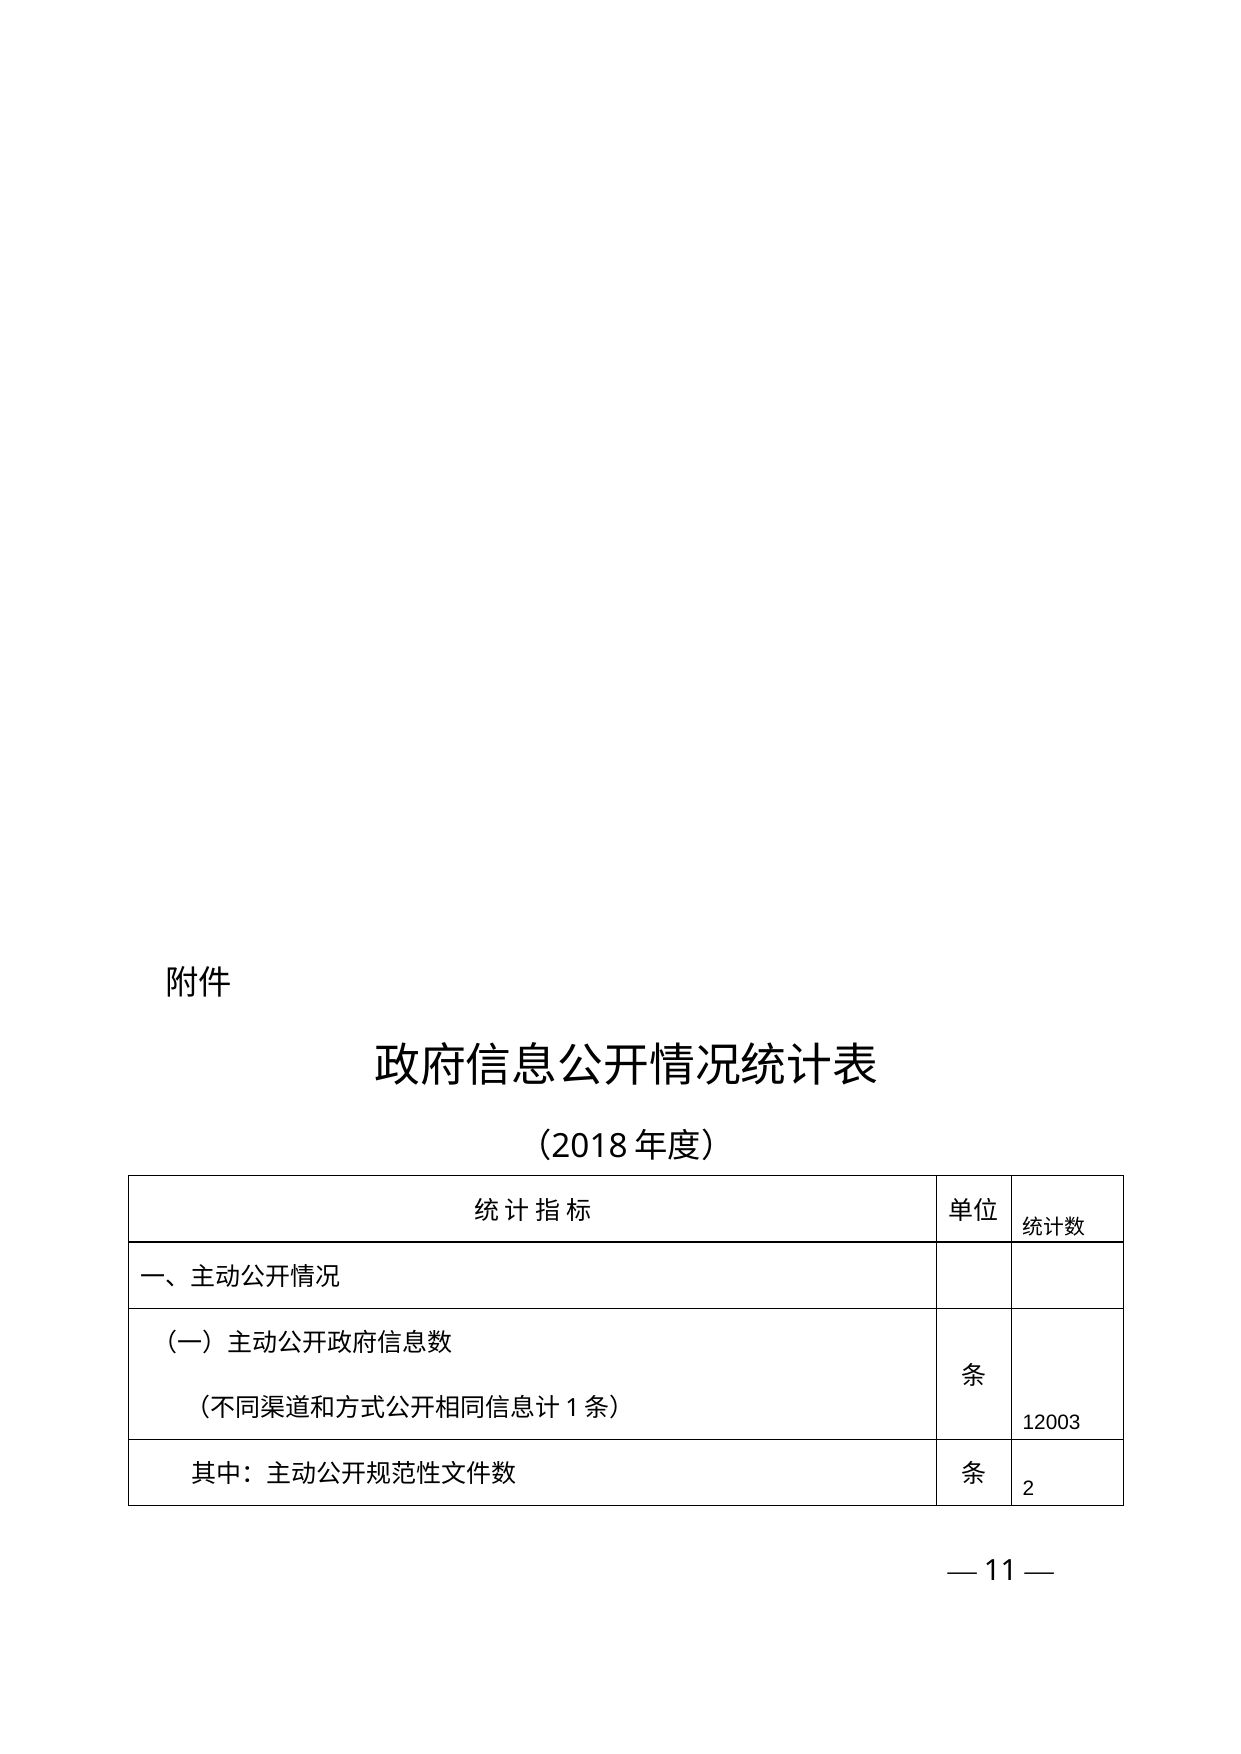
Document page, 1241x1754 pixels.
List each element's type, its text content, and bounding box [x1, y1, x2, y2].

table_cell 条 [937, 1440, 1011, 1504]
text 附件 [165, 948, 1087, 1013]
table_cell 一、主动公开情况 [129, 1243, 936, 1307]
table_cell [937, 1243, 1011, 1307]
table_cell 统 计 指 标 [129, 1176, 936, 1241]
table_cell 其中：主动公开规范性文件数 [129, 1440, 936, 1504]
table_cell 单位 [937, 1176, 1011, 1241]
table_cell 条 [937, 1309, 1011, 1438]
table_cell （2018年度） [129, 1110, 1124, 1175]
table_cell （一）主动公开政府信息数 （不同渠道和方式公开相同信息计1条） [129, 1309, 936, 1438]
table_header 政府信息公开情况统计表 [129, 1013, 1124, 1110]
table_cell 12003 [1012, 1309, 1123, 1438]
table_cell [1012, 1243, 1123, 1307]
table_cell 2 [1012, 1440, 1123, 1504]
table_cell 统计数 [1012, 1176, 1123, 1241]
